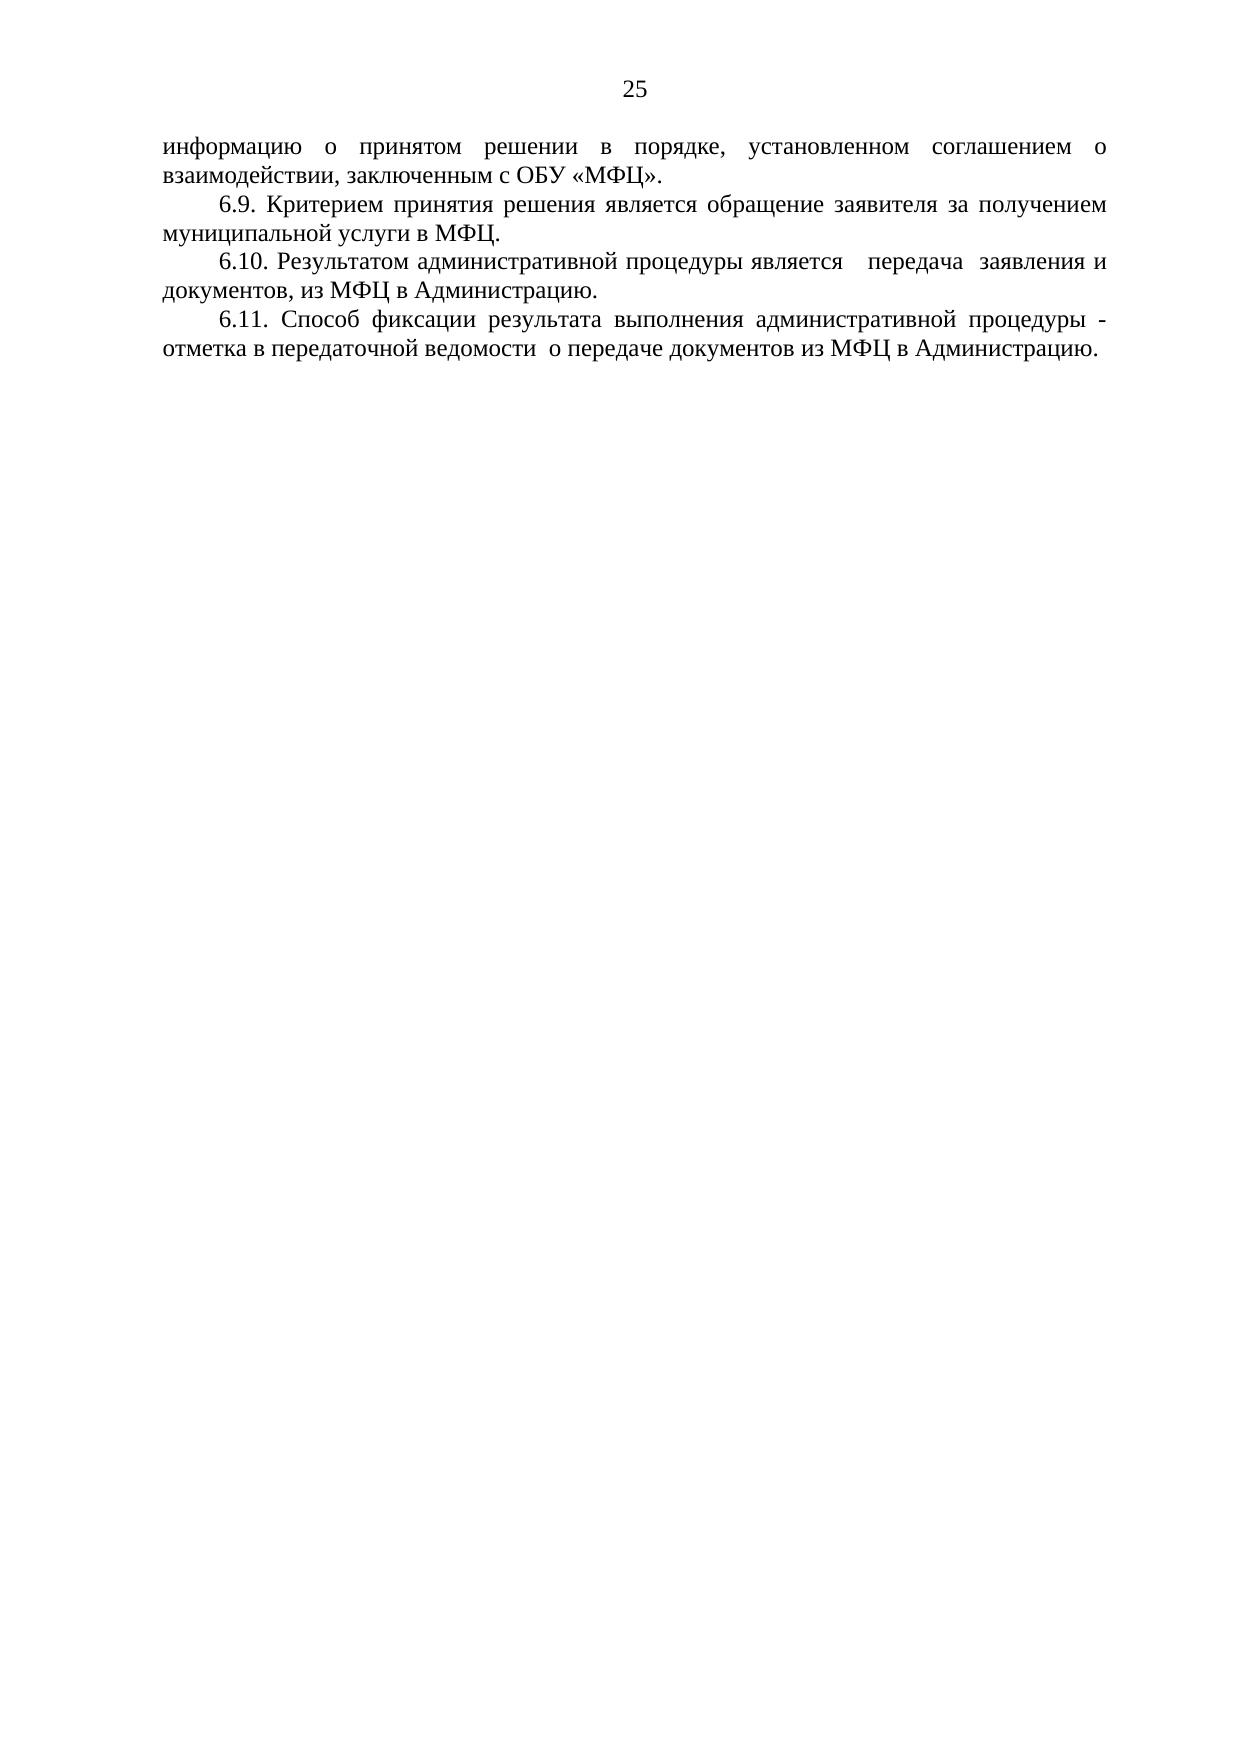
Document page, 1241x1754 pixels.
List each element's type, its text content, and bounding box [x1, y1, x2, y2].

text 6.9. Критерием принятия решения является обращение заявителя за получением муниципальной услуги в МФЦ. [162, 189, 1107, 246]
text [162, 131, 1107, 189]
text 6.10. Результатом административной процедуры является передача заявления и документов, из МФЦ в Администрацию. [162, 246, 1107, 304]
text 6.11. Способ фиксации результата выполнения административной процедуры - отметка в передаточной ведомости о передаче документов из МФЦ в Администрацию. [162, 304, 1107, 361]
